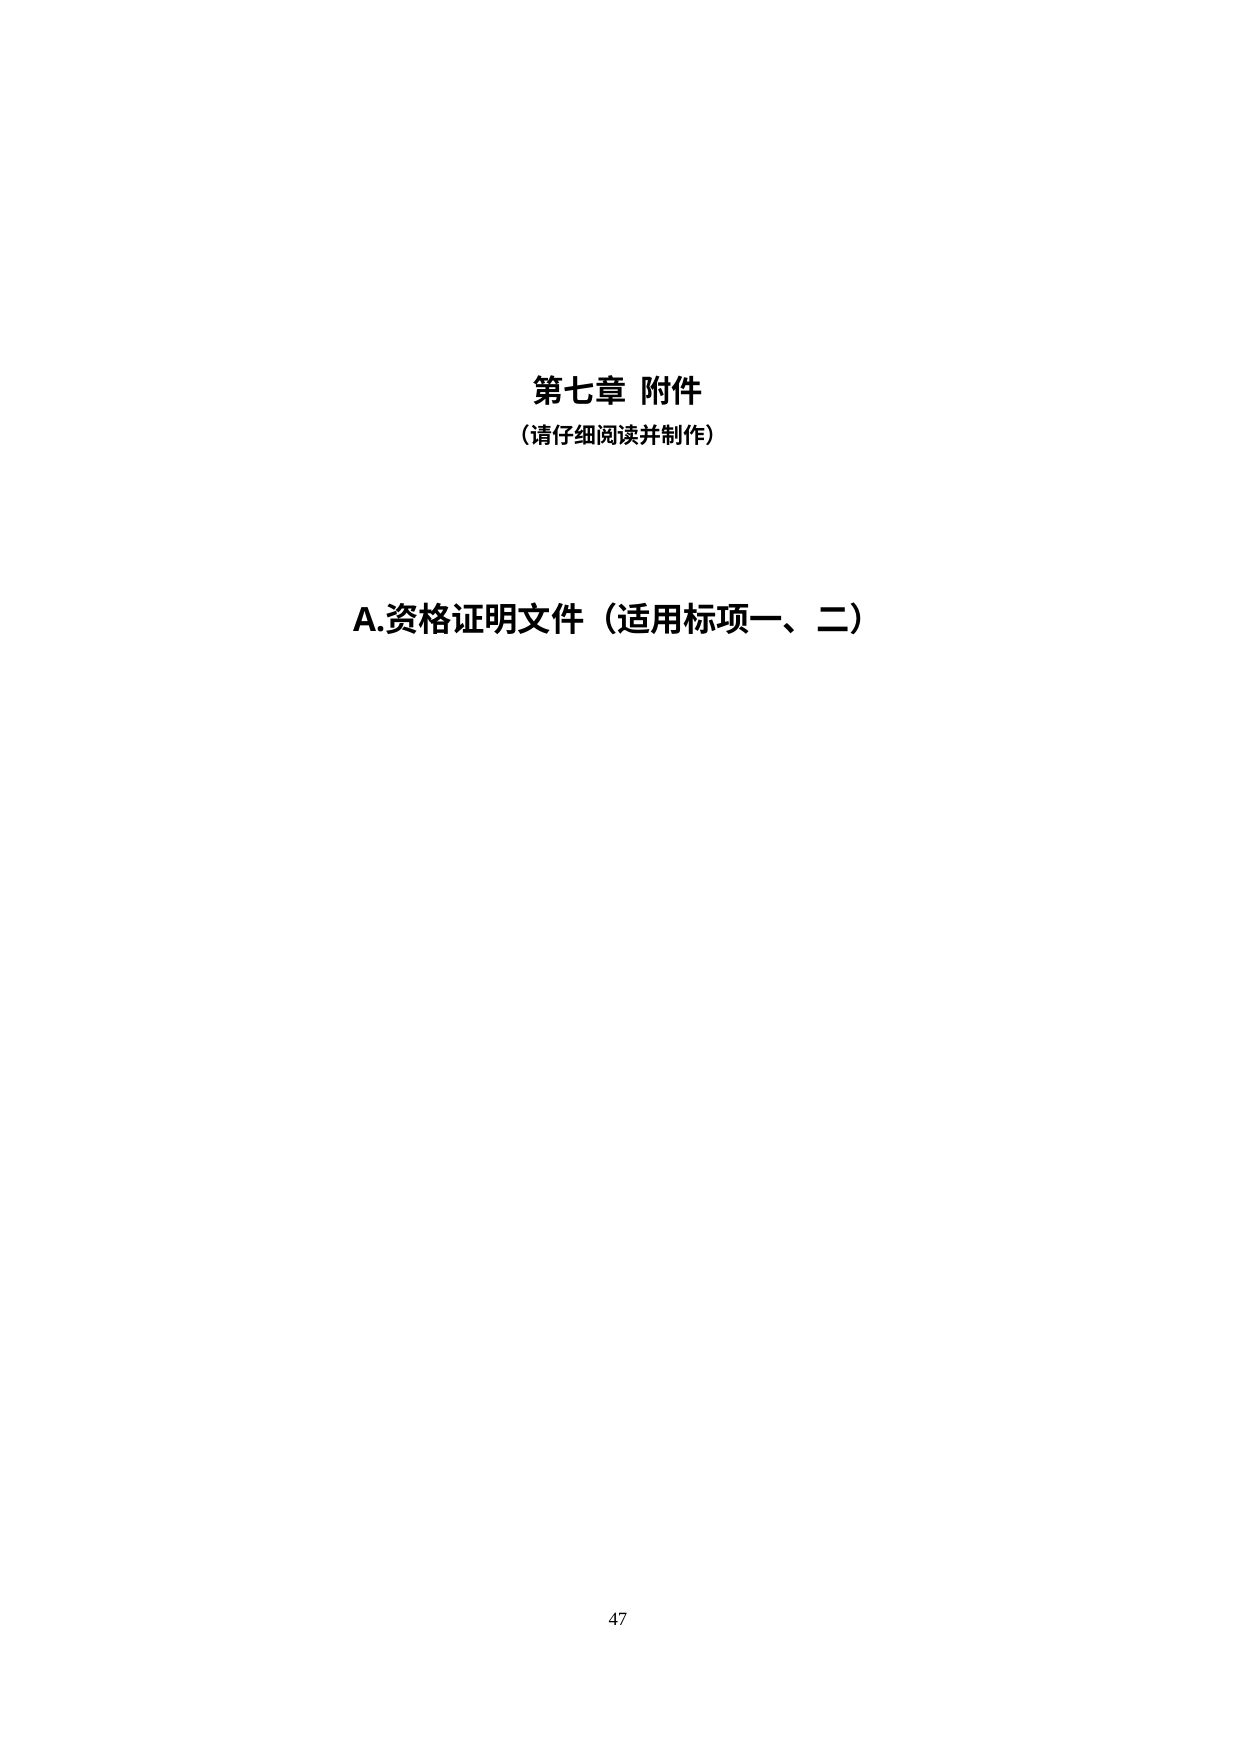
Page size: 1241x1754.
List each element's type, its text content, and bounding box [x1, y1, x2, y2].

text （请仔细阅读并制作） [161, 410, 1075, 452]
text A.资格证明文件（适用标项一、二） [161, 597, 1075, 641]
text 第七章 附件 [161, 369, 1075, 410]
